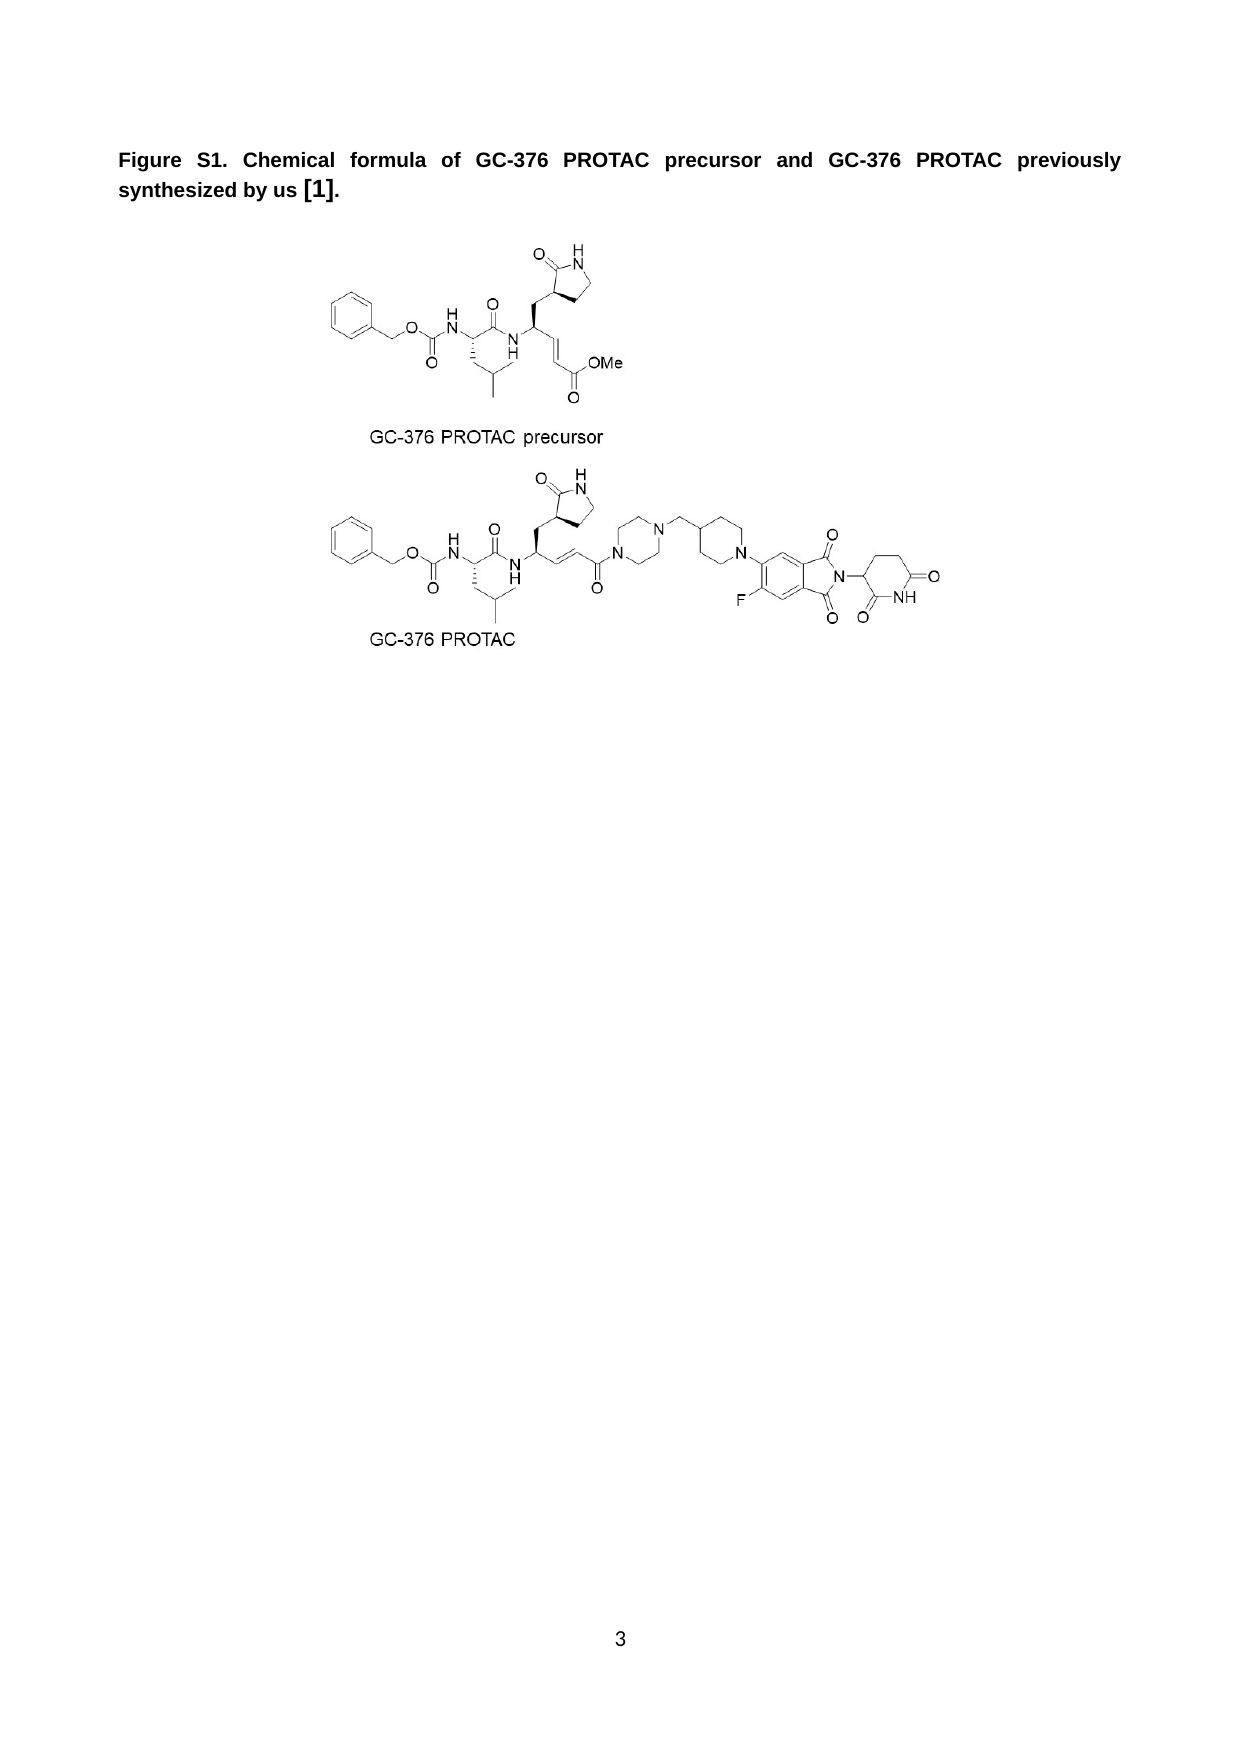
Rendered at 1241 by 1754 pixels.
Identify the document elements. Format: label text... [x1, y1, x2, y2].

text Figure S1. Chemical formula of GC-376 PROTAC precursor and GC-376 PROTAC previously synthesized by us [1]. [118, 148, 1122, 203]
picture [277, 221, 964, 676]
